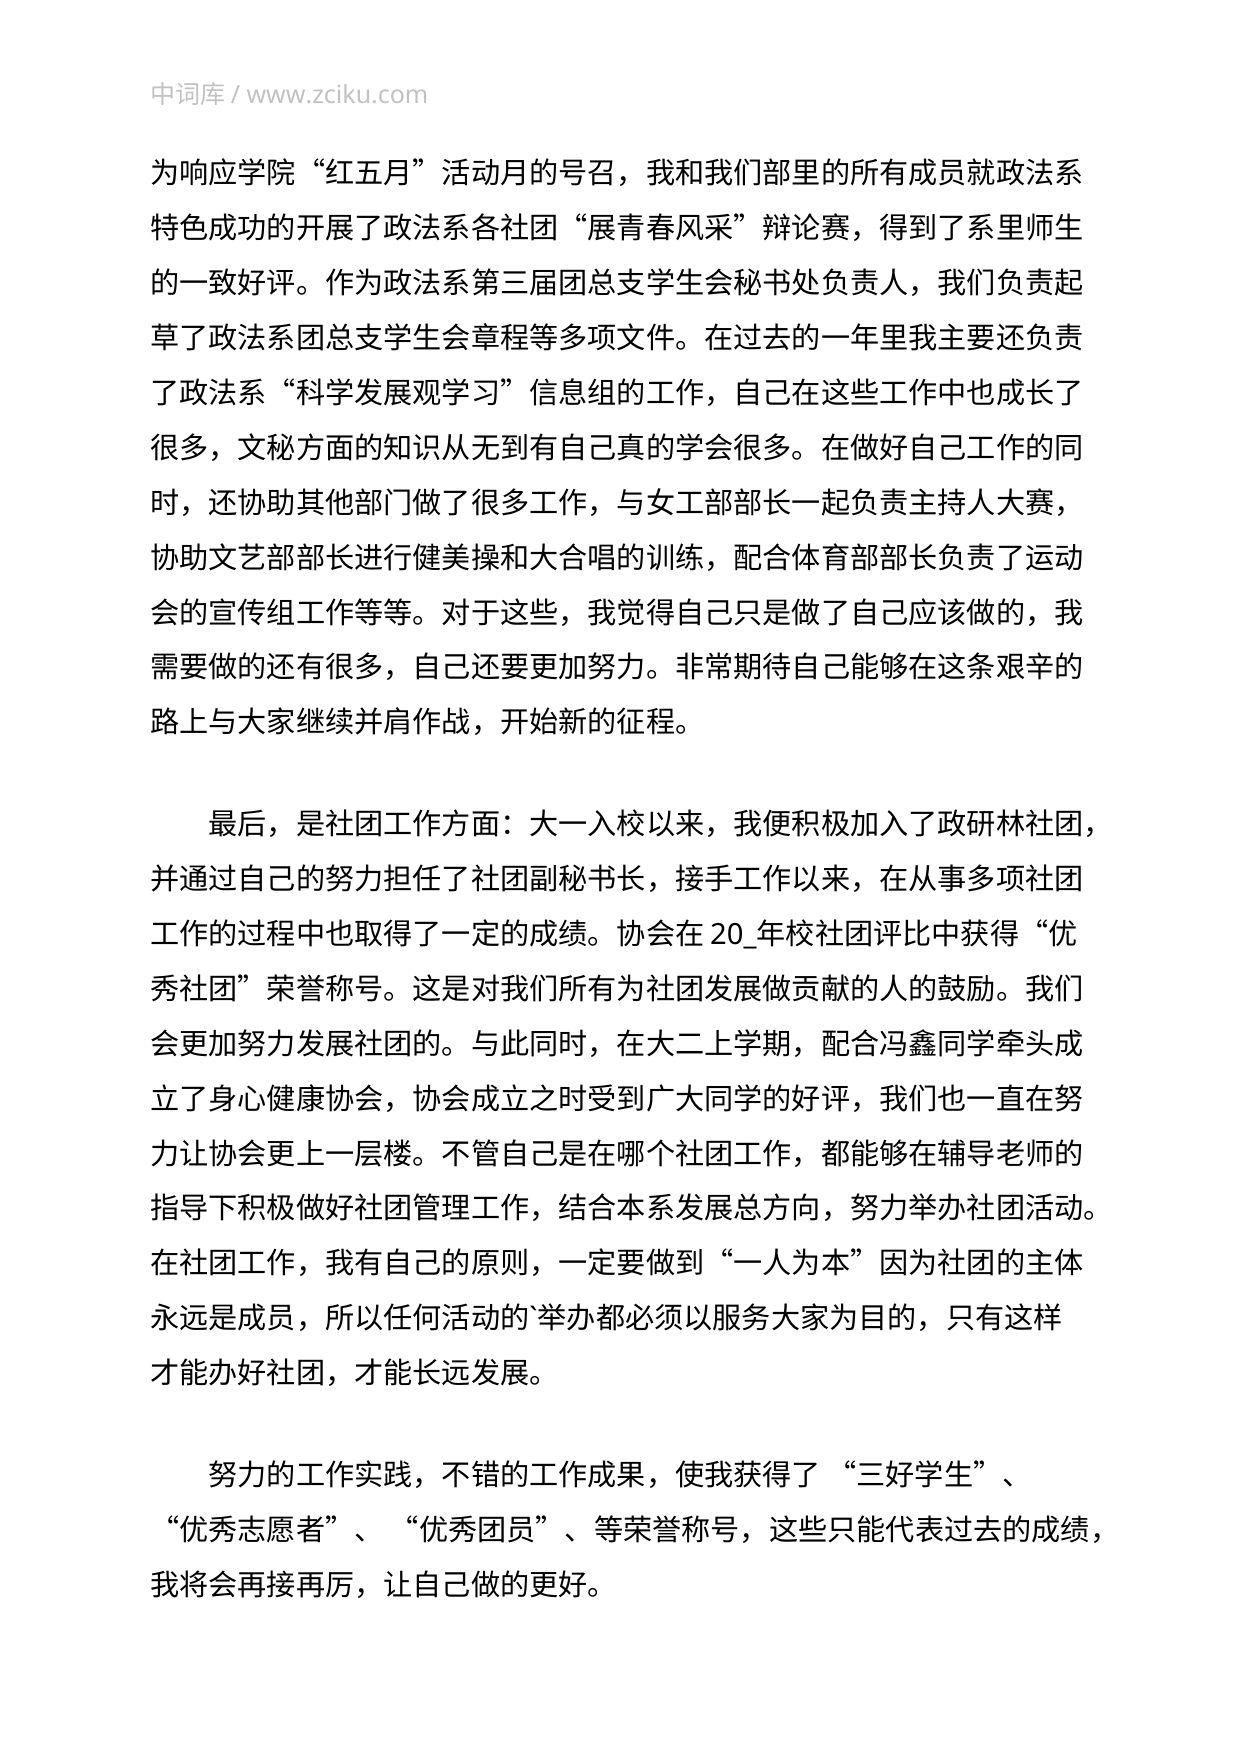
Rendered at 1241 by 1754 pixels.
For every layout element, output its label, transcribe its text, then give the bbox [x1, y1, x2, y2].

text 最后，是社团工作方面：大一入校以来，我便积极加入了政研林社团，并通过自己的努力担任了社团副秘书长，接手工作以来，在从事多项社团工作的过程中也取得了一定的成绩。协会在20_年校社团评比中获得“优秀社团”荣誉称号。这是对我们所有为社团发展做贡献的人的鼓励。我们会更加努力发展社团的。与此同时，在大二上学期，配合冯鑫同学牵头成立了身心健康协会，协会成立之时受到广大同学的好评，我们也一直在努力让协会更上一层楼。不管自己是在哪个社团工作，都能够在辅导老师的指导下积极做好社团管理工作，结合本系发展总方向，努力举办社团活动。在社团工作，我有自己的原则，一定要做到“一人为本”因为社团的主体永远是成员，所以任何活动的`举办都必须以服务大家为目的，只有这样才能办好社团，才能长远发展。 [150, 801, 1090, 1392]
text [150, 150, 1090, 741]
text 努力的工作实践，不错的工作成果，使我获得了 “三好学生”、 “优秀志愿者”、 “优秀团员”、等荣誉称号，这些只能代表过去的成绩，我将会再接再厉，让自己做的更好。 [150, 1452, 1090, 1604]
